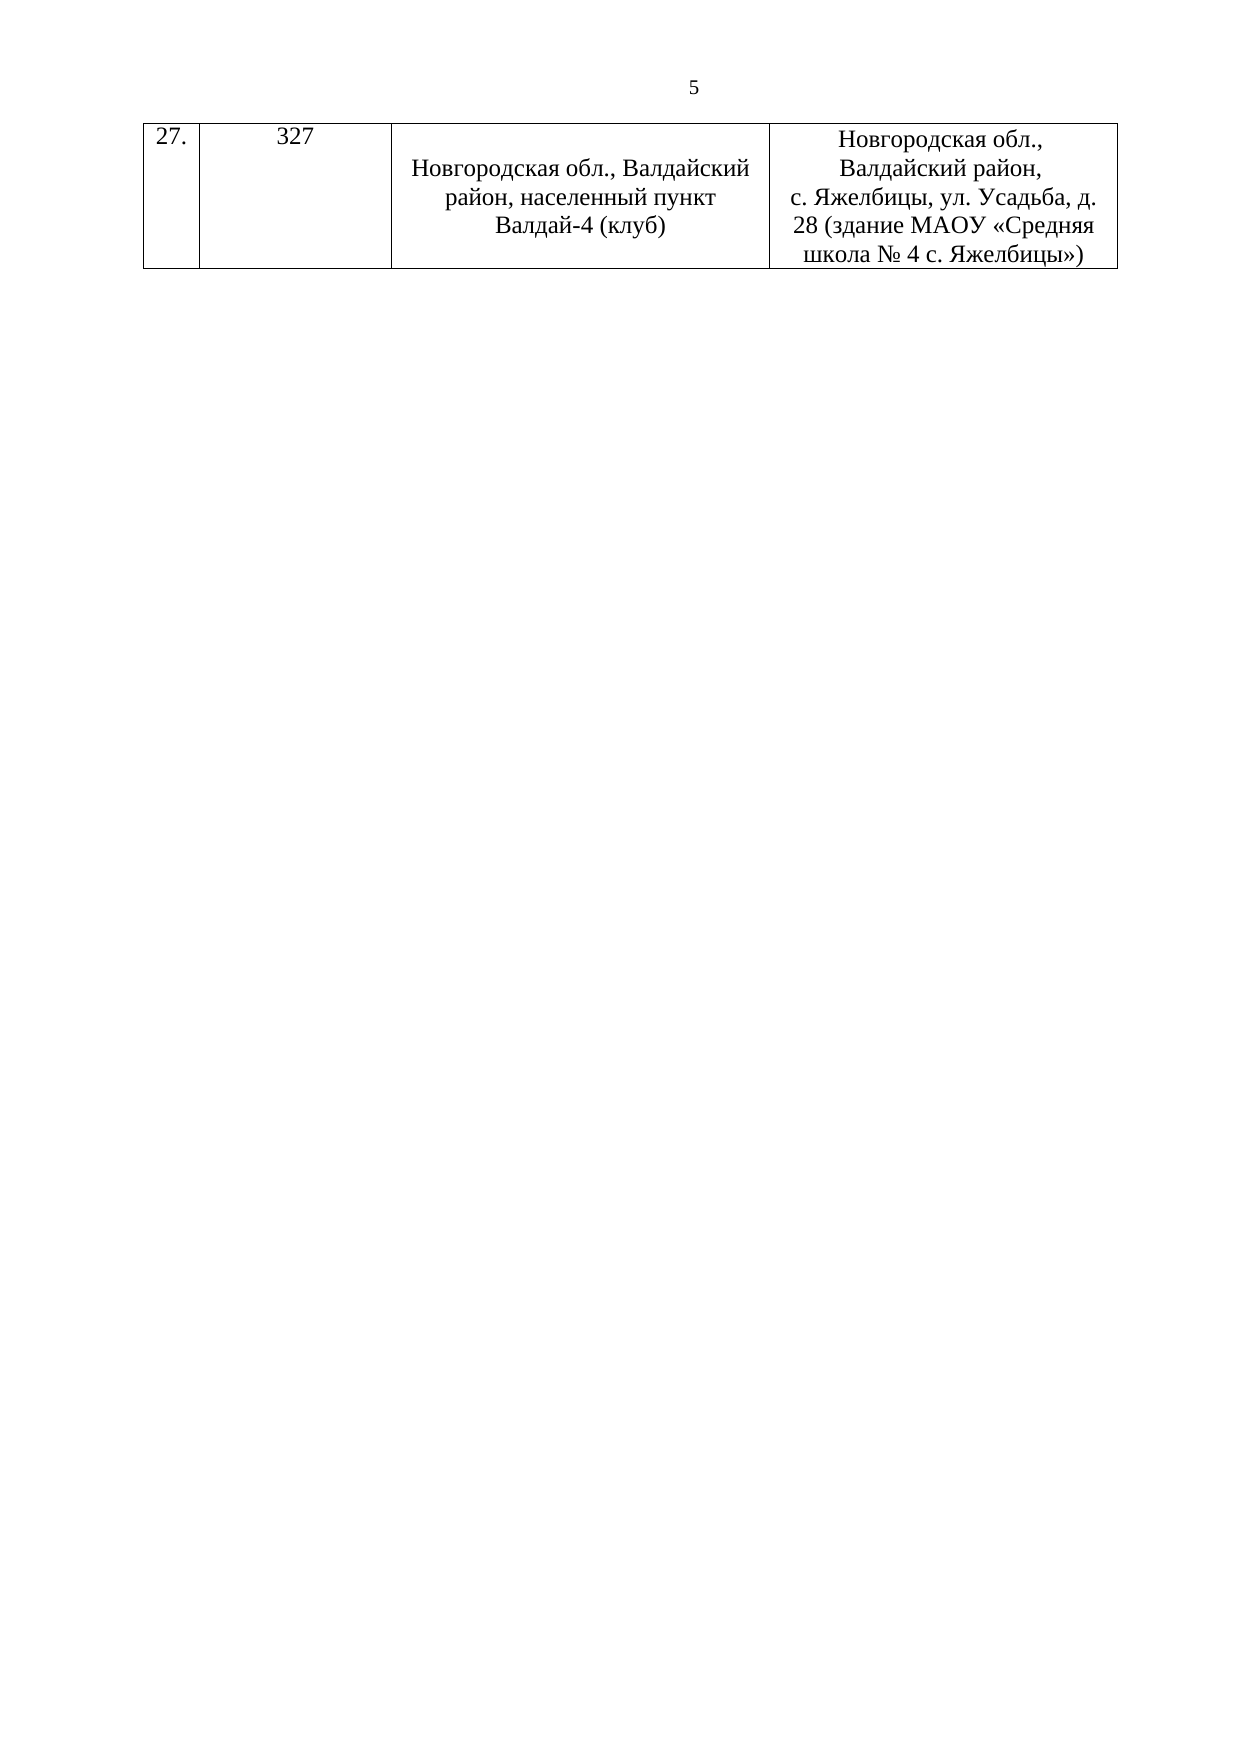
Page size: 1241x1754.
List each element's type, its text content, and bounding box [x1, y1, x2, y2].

table_cell Новгородская обл., Валдайский район, населенный пункт Валдай-4 (клуб) [392, 124, 769, 268]
table_cell 27. [144, 124, 199, 268]
table_cell 327 [200, 124, 391, 268]
table_cell Новгородская обл., Валдайский район, с. Яжелбицы, ул. Усадьба, д. 28 (здание МАОУ «Средняя школа № 4 с. Яжелбицы») [770, 124, 1117, 268]
